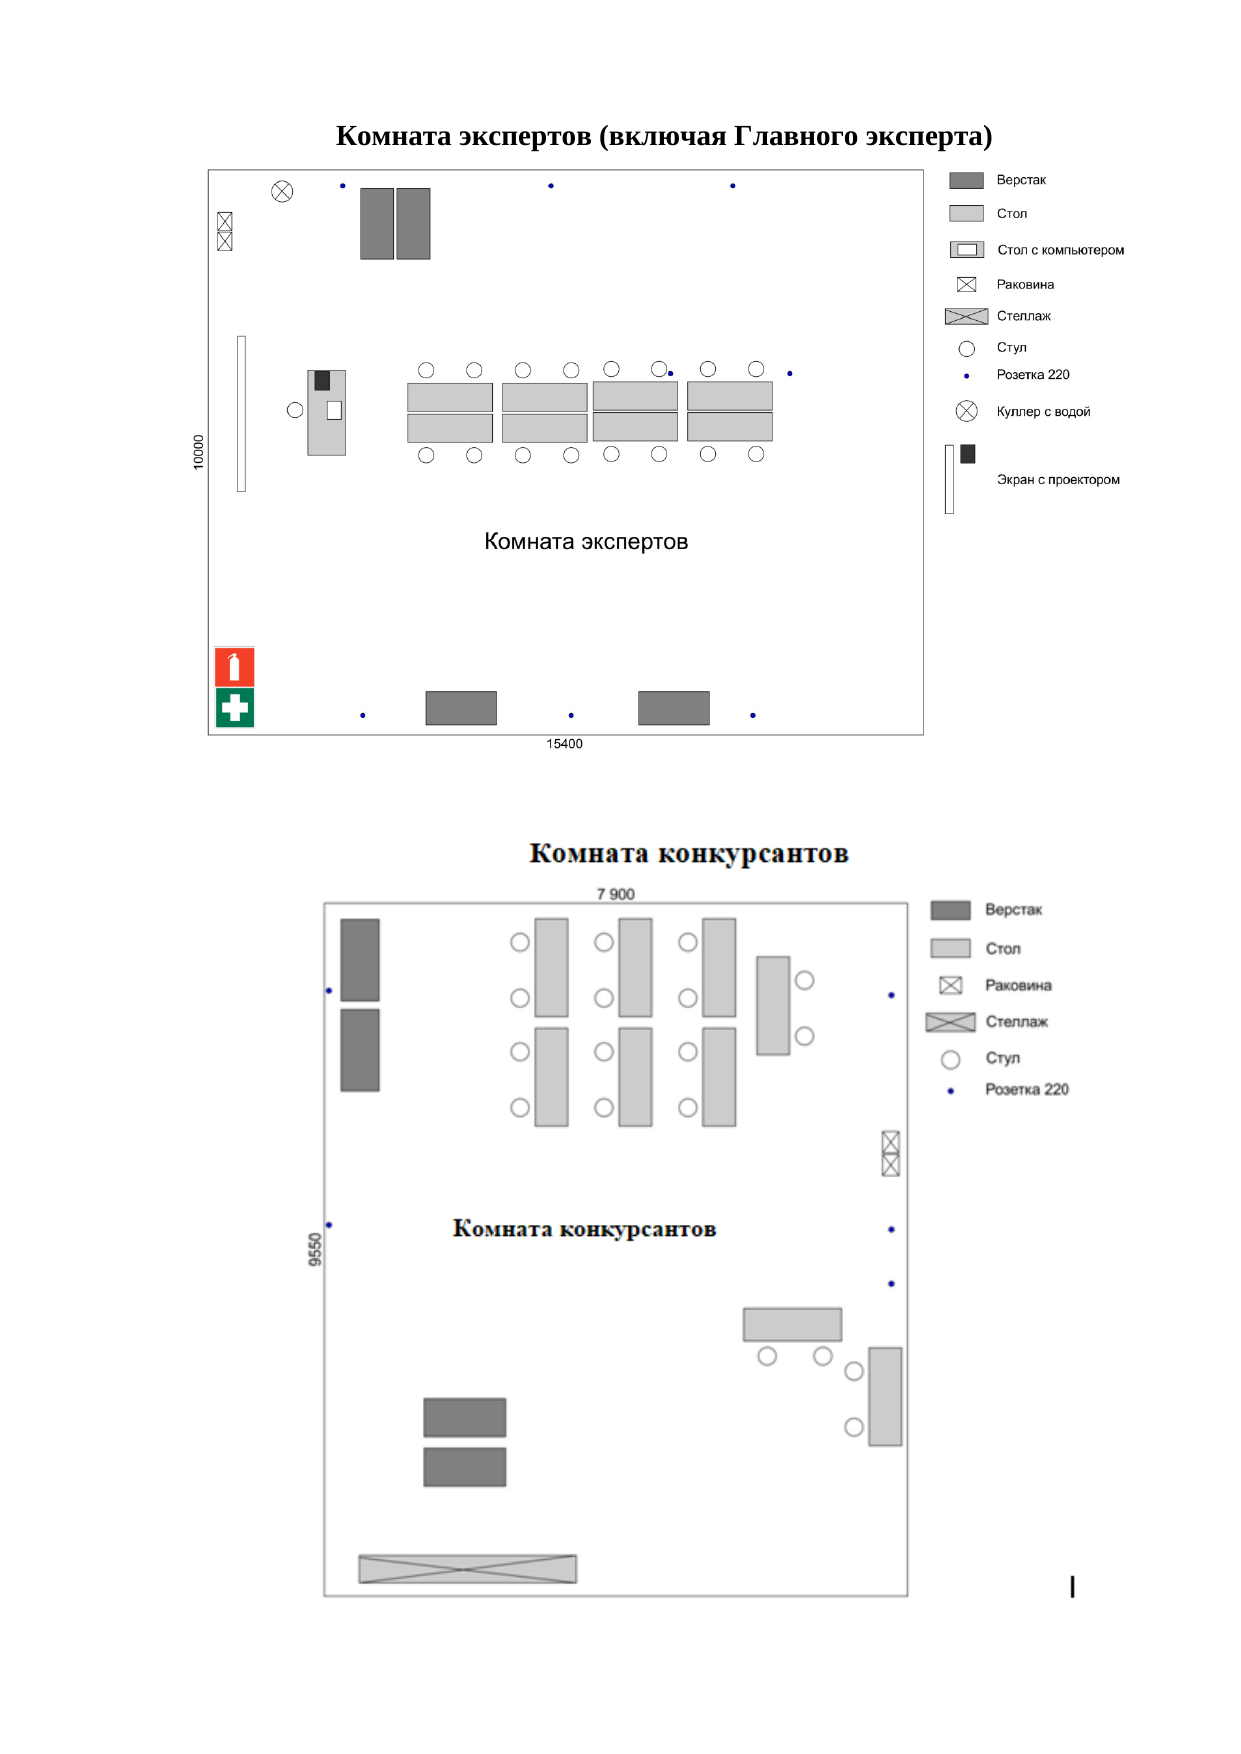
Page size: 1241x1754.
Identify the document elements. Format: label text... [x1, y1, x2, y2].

text Комната экспертов (включая Главного эксперта) [177, 118, 1152, 152]
picture [253, 814, 1076, 1620]
picture [192, 168, 1137, 751]
